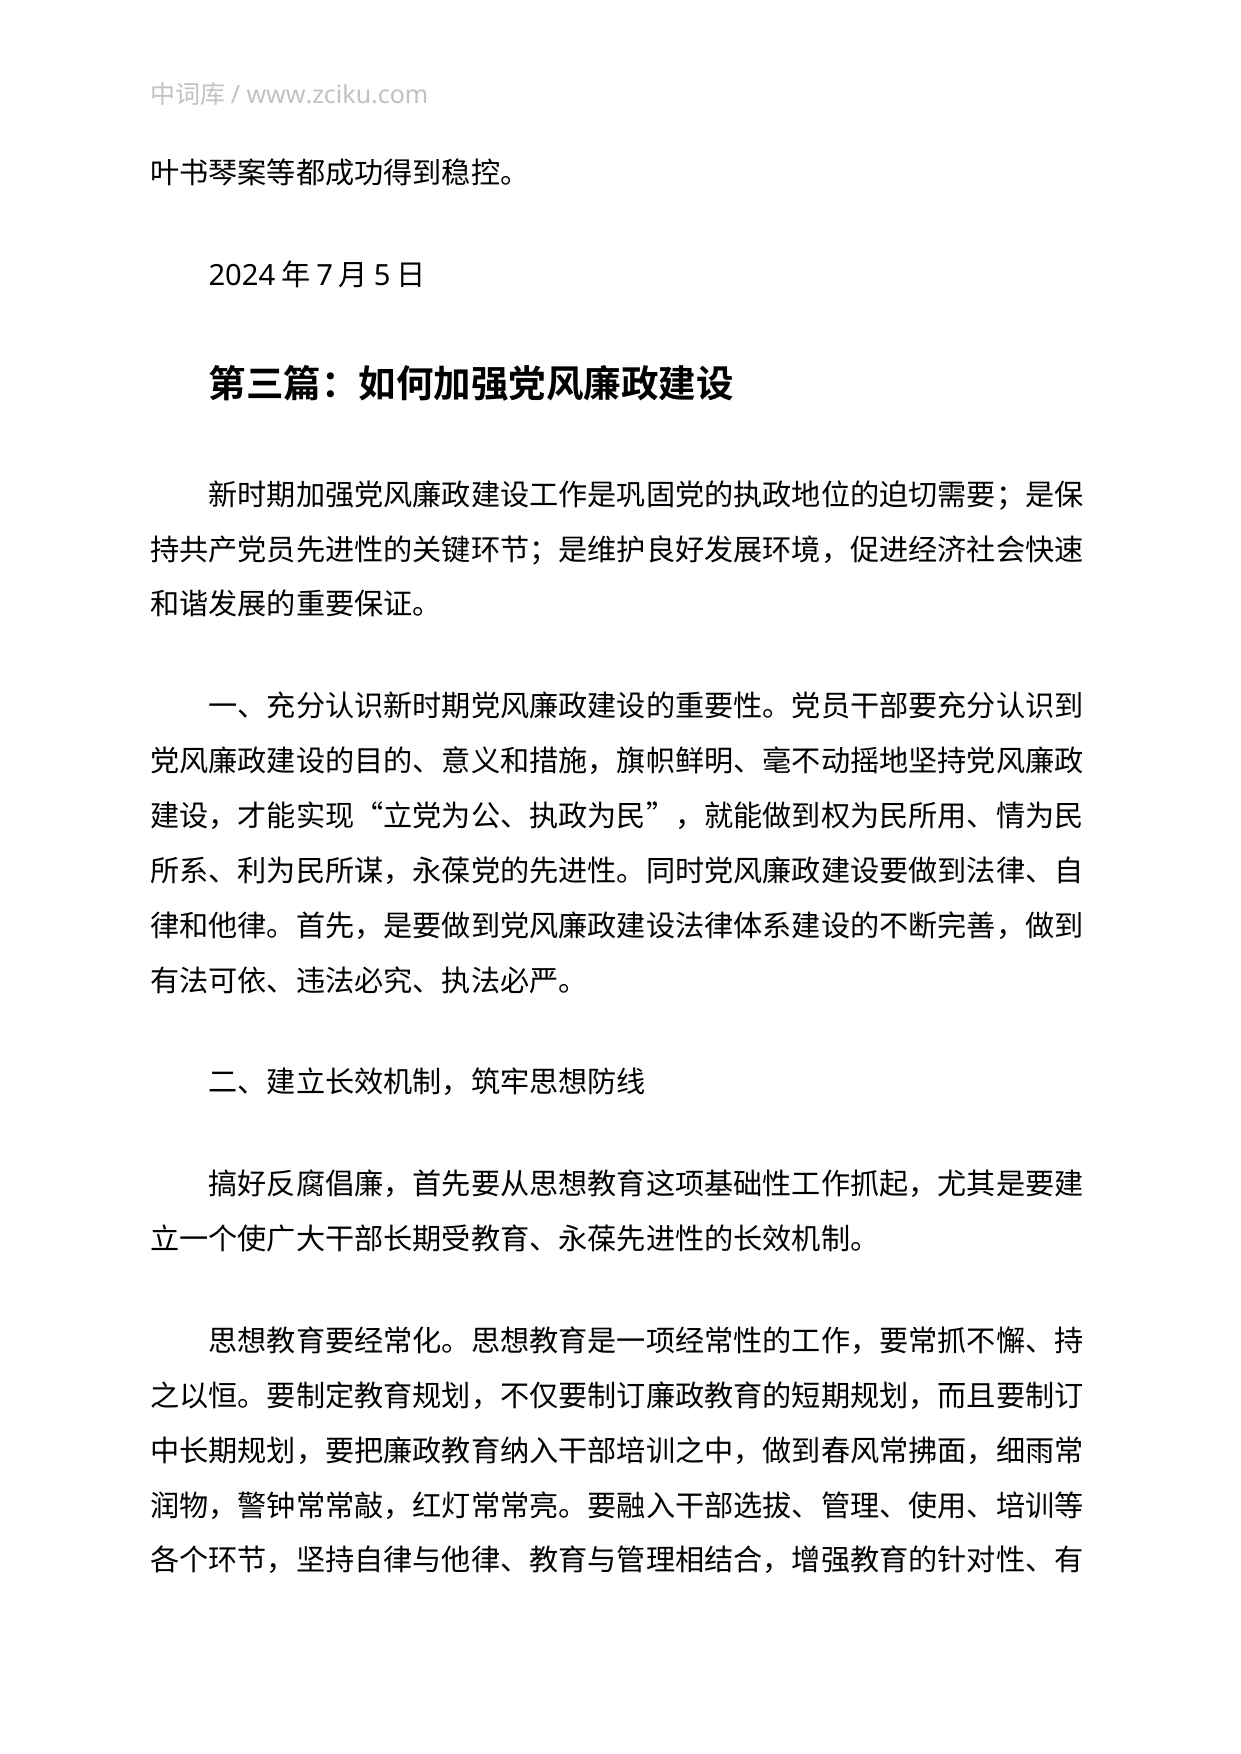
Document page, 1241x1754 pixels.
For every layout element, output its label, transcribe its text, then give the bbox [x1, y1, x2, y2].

text 第三篇：如何加强党风廉政建设 [150, 354, 1090, 408]
text 2024年7月5日 [150, 252, 1090, 294]
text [150, 150, 1090, 192]
text 新时期加强党风廉政建设工作是巩固党的执政地位的迫切需要；是保持共产党员先进性的关键环节；是维护良好发展环境，促进经济社会快速和谐发展的重要保证。 [150, 471, 1090, 623]
text 一、充分认识新时期党风廉政建设的重要性。党员干部要充分认识到党风廉政建设的目的、意义和措施，旗帜鲜明、毫不动摇地坚持党风廉政建设，才能实现“立党为公、执政为民”，就能做到权为民所用、情为民所系、利为民所谋，永葆党的先进性。同时党风廉政建设要做到法律、自律和他律。首先，是要做到党风廉政建设法律体系建设的不断完善，做到有法可依、违法必究、执法必严。 [150, 683, 1090, 999]
text 搞好反腐倡廉，首先要从思想教育这项基础性工作抓起，尤其是要建立一个使广大干部长期受教育、永葆先进性的长效机制。 [150, 1161, 1090, 1258]
text 二、建立长效机制，筑牢思想防线 [150, 1059, 1090, 1101]
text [150, 1317, 1090, 1579]
